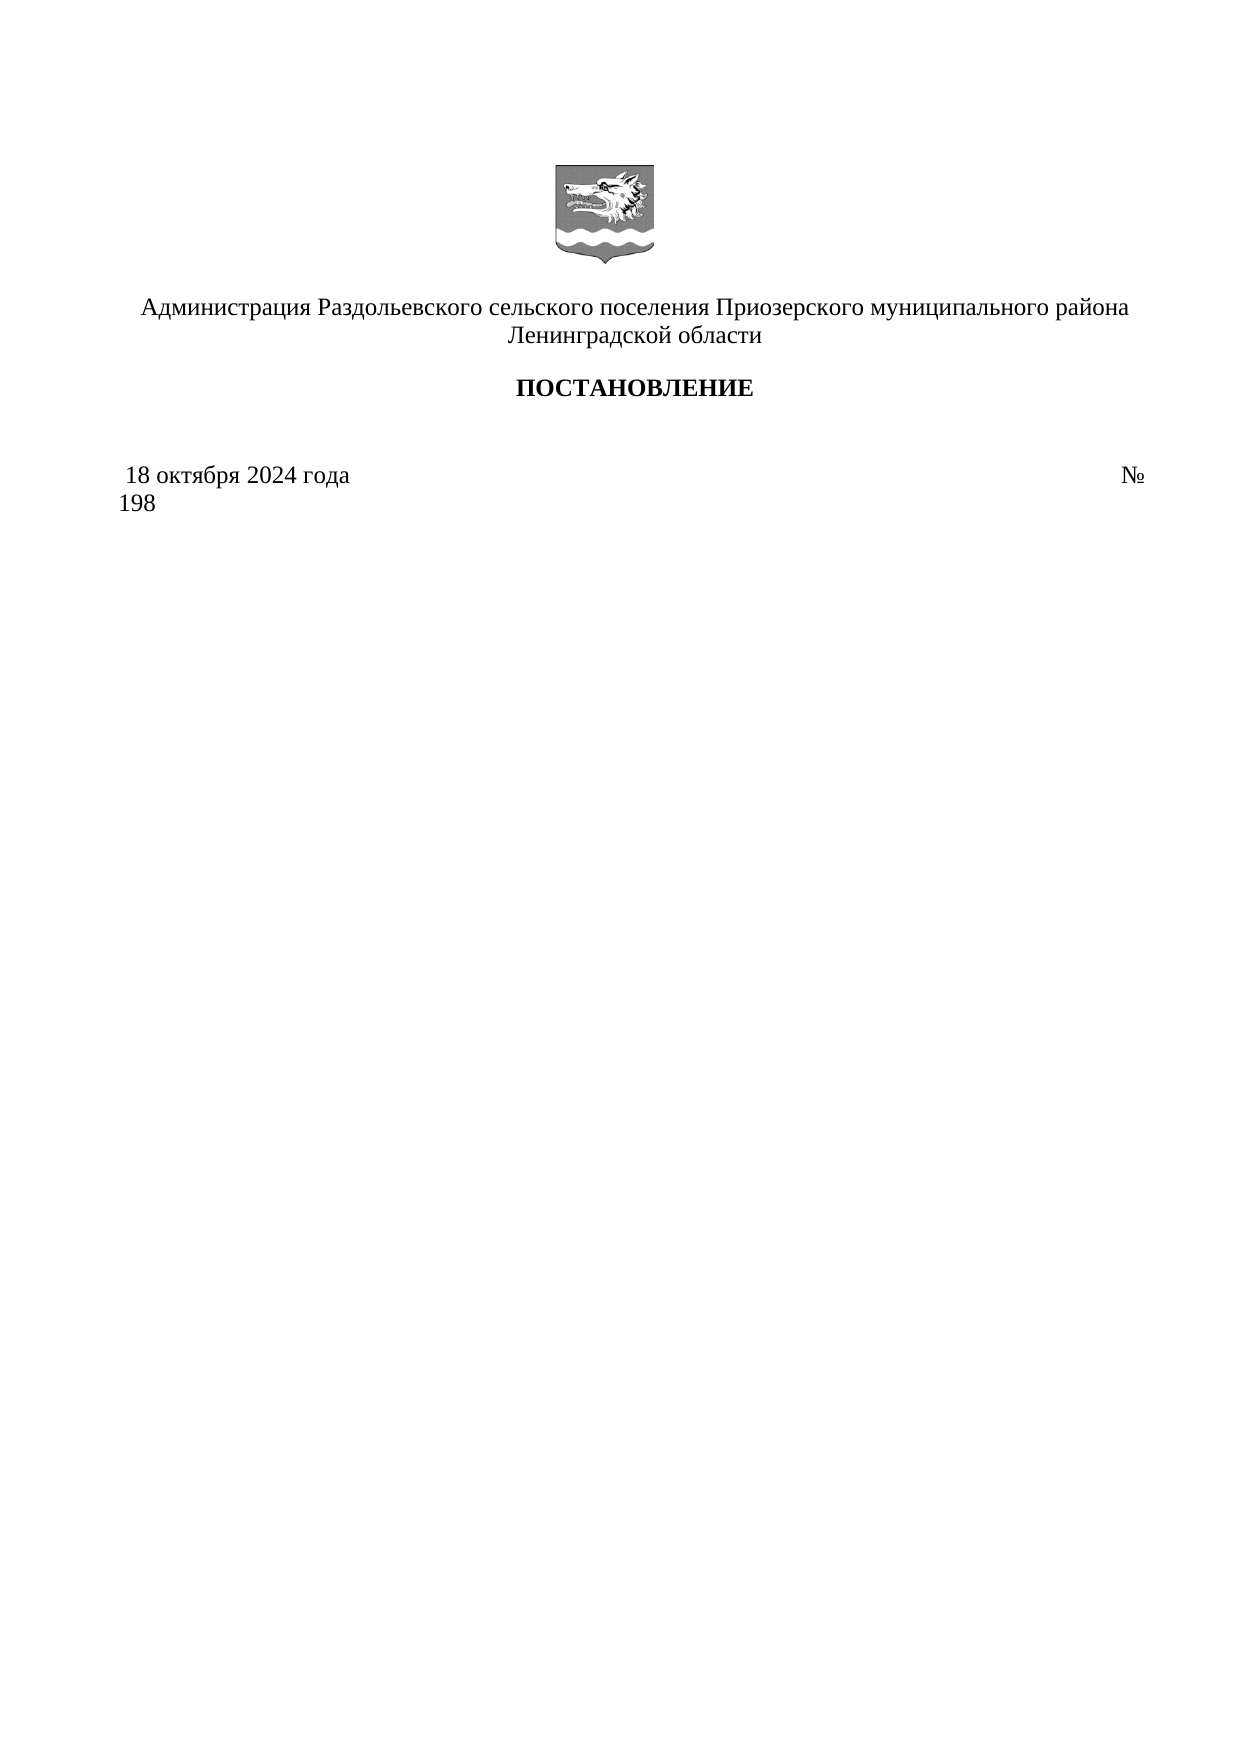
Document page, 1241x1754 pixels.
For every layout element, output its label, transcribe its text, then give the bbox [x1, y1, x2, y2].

text ПОСТАНОВЛЕНИЕ [118, 373, 1152, 402]
picture [555, 165, 654, 264]
text Администрация Раздольевского сельского поселения Приозерского муниципального района Ленинградской области [118, 292, 1152, 349]
text 18 октября 2024 года № 198 [118, 460, 1152, 517]
